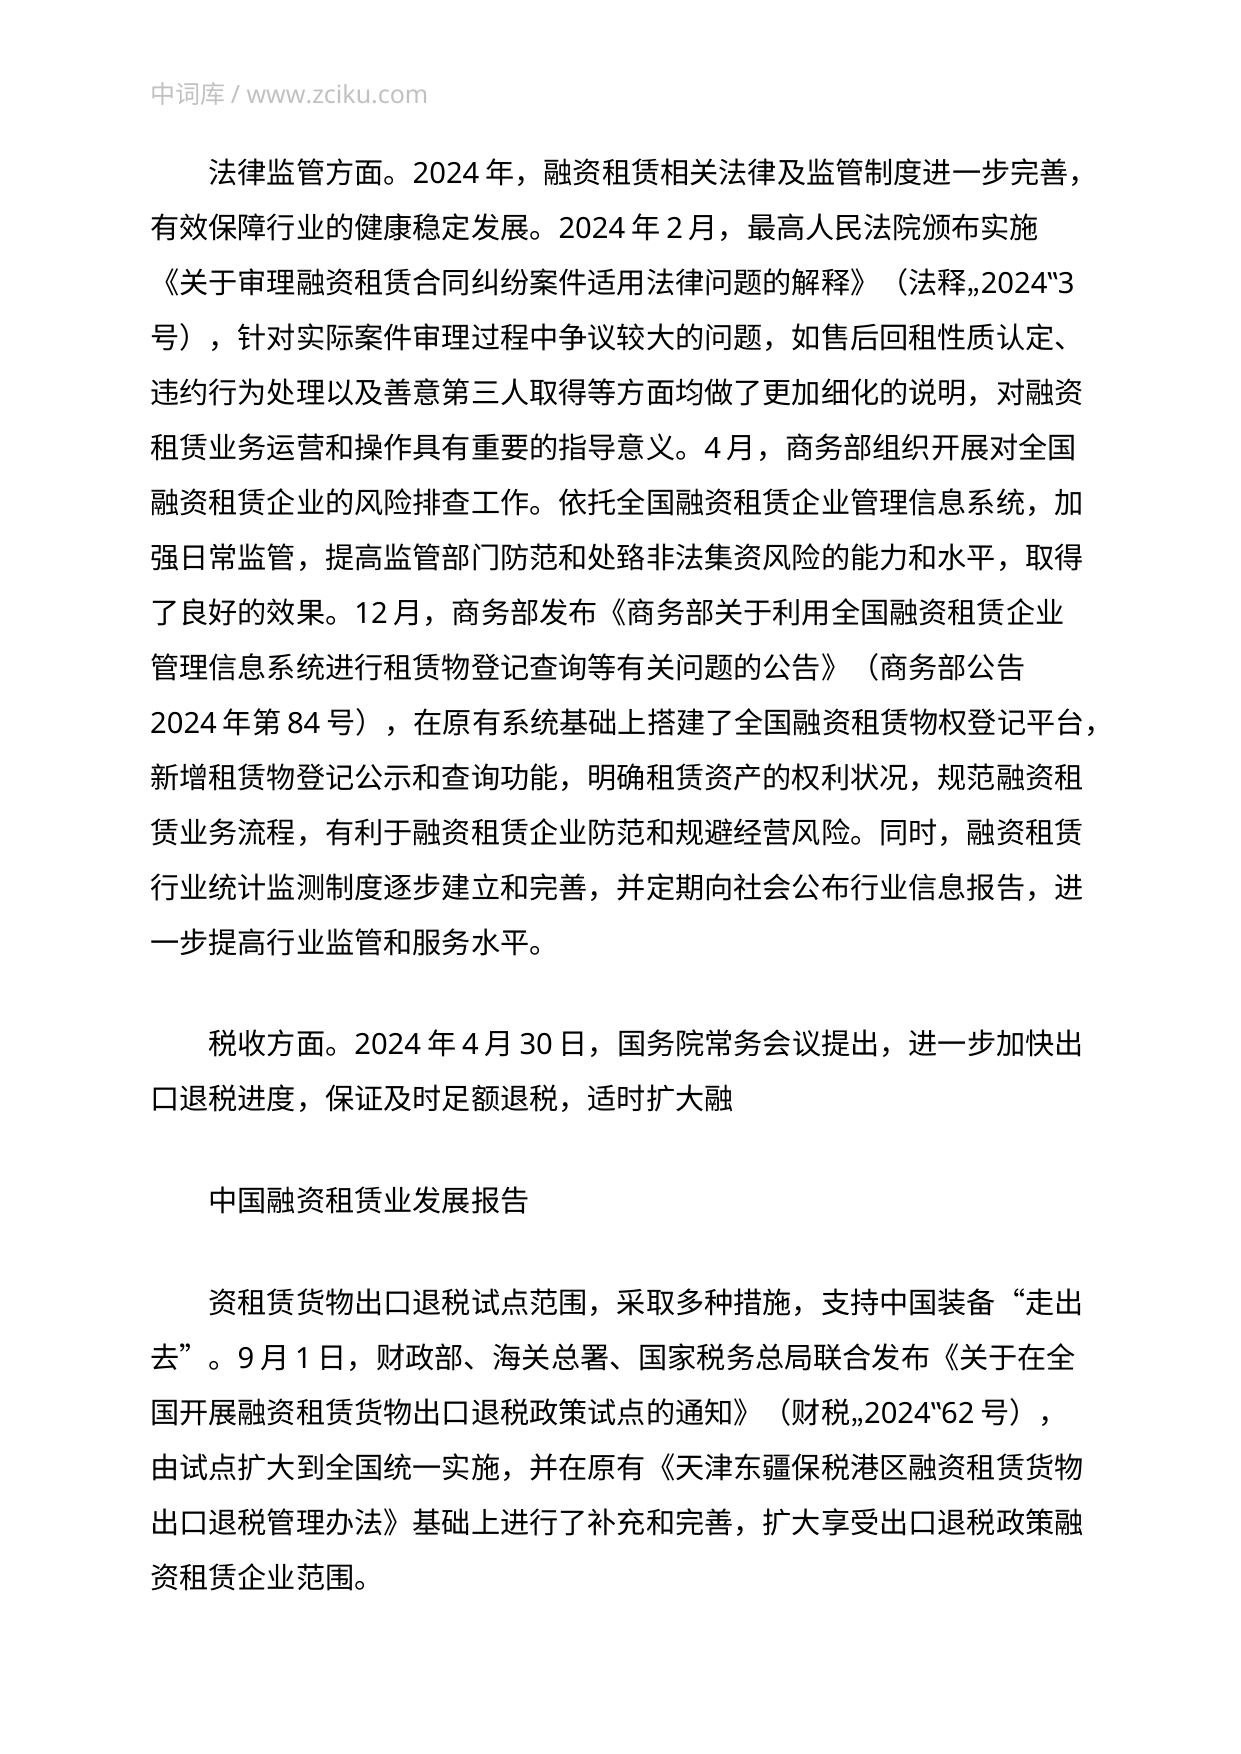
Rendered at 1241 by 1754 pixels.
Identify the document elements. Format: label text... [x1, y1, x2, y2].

text 税收方面。2024年4月30日，国务院常务会议提出，进一步加快出口退税进度，保证及时足额退税，适时扩大融 [150, 1021, 1090, 1118]
text 资租赁货物出口退税试点范围，采取多种措施，支持中国装备“走出去”。9月1日，财政部、海关总署、国家税务总局联合发布《关于在全国开展融资租赁货物出口退税政策试点的通知》（财税„2024‟62号），由试点扩大到全国统一实施，并在原有《天津东疆保税港区融资租赁货物出口退税管理办法》基础上进行了补充和完善，扩大享受出口退税政策融资租赁企业范围。 [150, 1279, 1090, 1596]
text 法律监管方面。2024年，融资租赁相关法律及监管制度进一步完善，有效保障行业的健康稳定发展。2024年2月，最高人民法院颁布实施《关于审理融资租赁合同纠纷案件适用法律问题的解释》（法释„2024‟3号），针对实际案件审理过程中争议较大的问题，如售后回租性质认定、违约行为处理以及善意第三人取得等方面均做了更加细化的说明，对融资租赁业务运营和操作具有重要的指导意义。4月，商务部组织开展对全国融资租赁企业的风险排查工作。依托全国融资租赁企业管理信息系统，加强日常监管，提高监管部门防范和处臵非法集资风险的能力和水平，取得了良好的效果。12月，商务部发布《商务部关于利用全国融资租赁企业管理信息系统进行租赁物登记查询等有关问题的公告》（商务部公告2024年第84号），在原有系统基础上搭建了全国融资租赁物权登记平台，新增租赁物登记公示和查询功能，明确租赁资产的权利状况，规范融资租赁业务流程，有利于融资租赁企业防范和规避经营风险。同时，融资租赁行业统计监测制度逐步建立和完善，并定期向社会公布行业信息报告，进一步提高行业监管和服务水平。 [150, 150, 1090, 961]
text 中国融资租赁业发展报告 [150, 1178, 1090, 1220]
